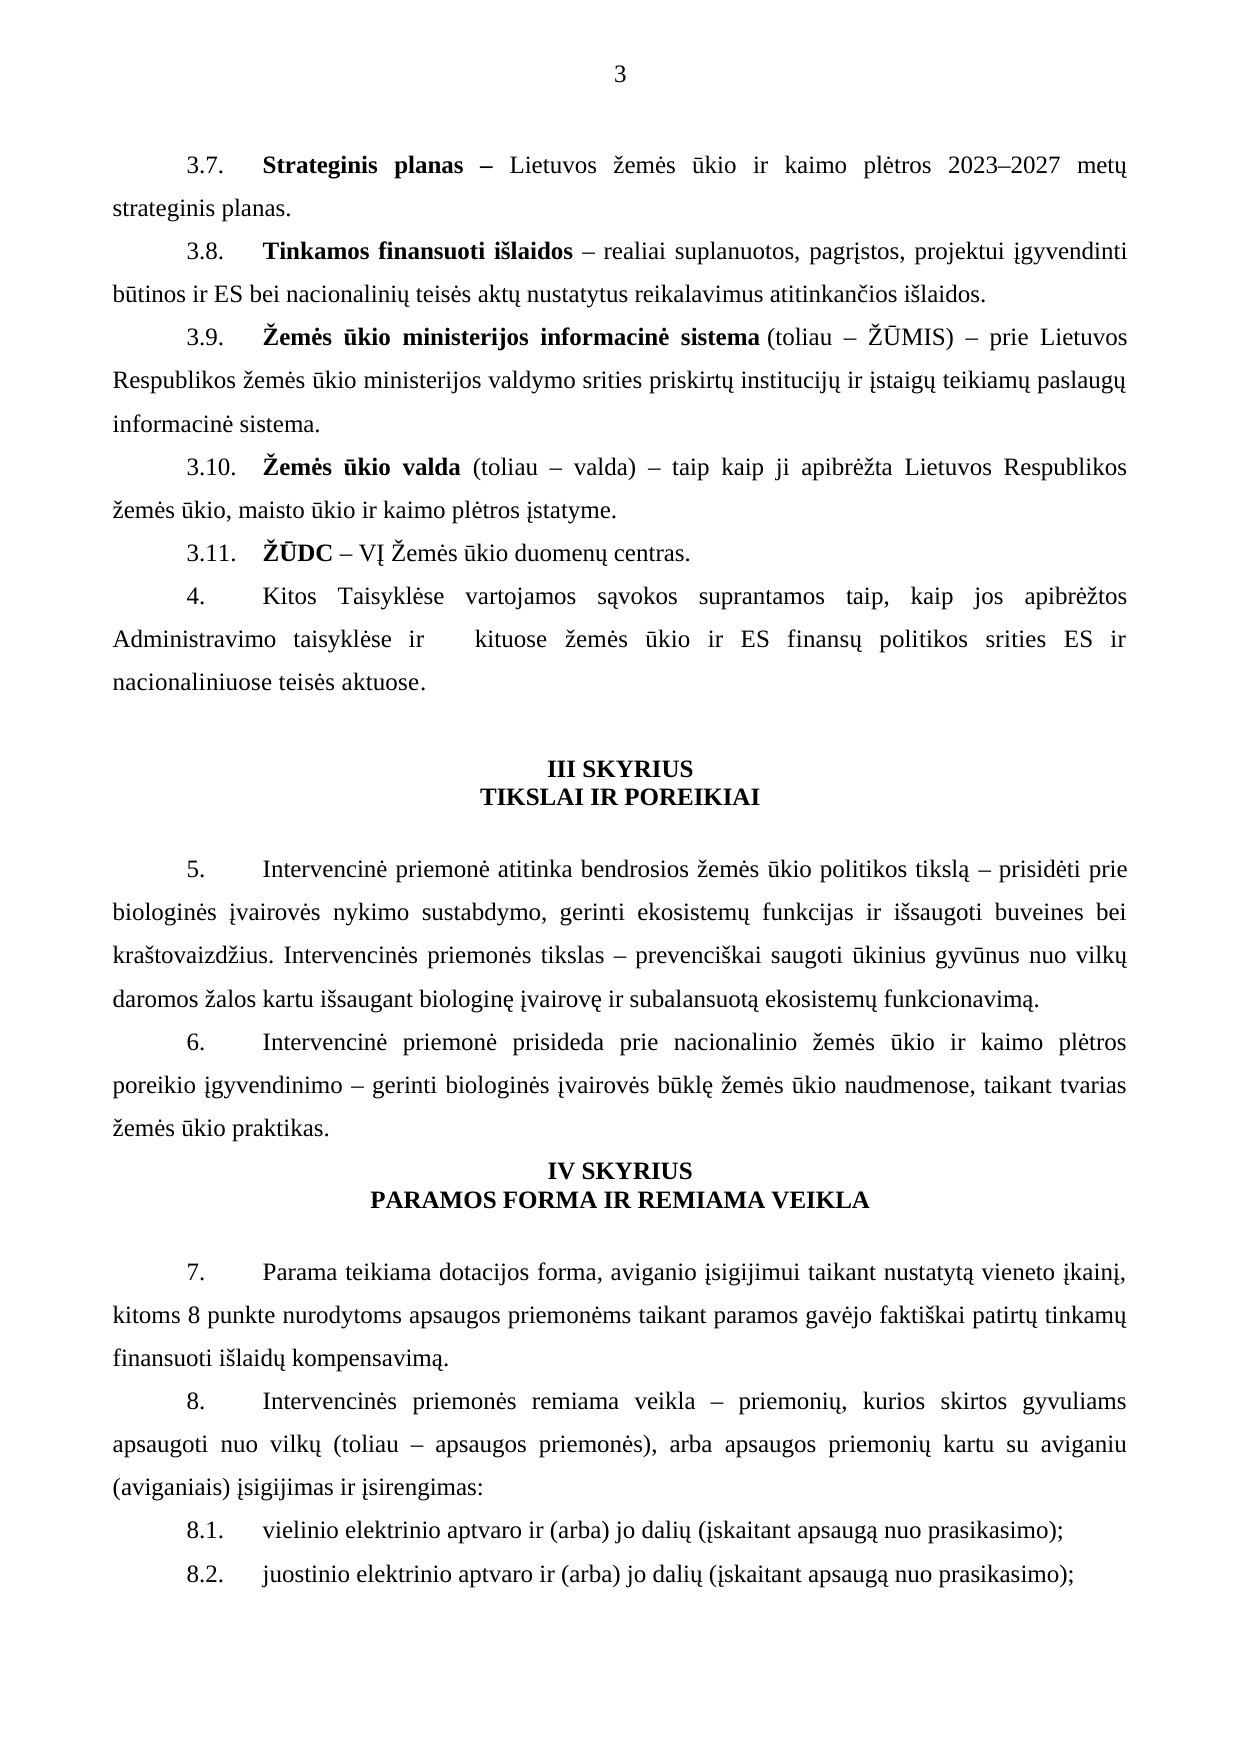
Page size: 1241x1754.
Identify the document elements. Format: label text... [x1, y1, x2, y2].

list juostinio elektrinio aptvaro ir (arba) jo dalių (įskaitant apsaugą nuo prasikasimo); [112, 1559, 1128, 1587]
list Tinkamos finansuoti išlaidos – realiai suplanuotos, pagrįstos, projektui įgyvendinti būtinos ir ES bei nacionalinių teisės aktų nustatytus reikalavimus atitinkančios išlaidos. [112, 236, 1128, 308]
text III SKYRIUS [112, 754, 1128, 782]
list Intervencinės priemonės remiama veikla – priemonių, kurios skirtos gyvuliams apsaugoti nuo vilkų (toliau – apsaugos priemonės), arba apsaugos priemonių kartu su aviganiu (aviganiais) įsigijimas ir įsirengimas: [112, 1386, 1128, 1501]
text PARAMOS FORMA IR REMIAMA VEIKLA [112, 1185, 1128, 1214]
list vielinio elektrinio aptvaro ir (arba) jo dalių (įskaitant apsaugą nuo prasikasimo); [112, 1516, 1128, 1544]
list Intervencinė priemonė prisideda prie nacionalinio žemės ūkio ir kaimo plėtros poreikio įgyvendinimo – gerinti biologinės įvairovės būklę žemės ūkio naudmenose, taikant tvarias žemės ūkio praktikas. [112, 1027, 1128, 1142]
text IV SKYRIUS [112, 1156, 1128, 1185]
list Kitos Taisyklėse vartojamos sąvokos suprantamos taip, kaip jos apibrėžtos Administravimo taisyklėse ir kituose žemės ūkio ir ES finansų politikos srities ES ir nacionaliniuose teisės aktuose. [112, 581, 1128, 696]
list Strateginis planas – Lietuvos žemės ūkio ir kaimo plėtros 2023–2027 metų strateginis planas. [112, 150, 1128, 222]
list Intervencinė priemonė atitinka bendrosios žemės ūkio politikos tikslą – prisidėti prie biologinės įvairovės nykimo sustabdymo, gerinti ekosistemų funkcijas ir išsaugoti buveines bei kraštovaizdžius. Intervencinės priemonės tikslas – prevenciškai saugoti ūkinius gyvūnus nuo vilkų daromos žalos kartu išsaugant biologinę įvairovę ir subalansuotą ekosistemų funkcionavimą. [112, 854, 1128, 1012]
list ŽŪDC – VĮ Žemės ūkio duomenų centras. [112, 538, 1128, 567]
list Parama teikiama dotacijos forma, aviganio įsigijimui taikant nustatytą vieneto įkainį, kitoms 8 punkte nurodytoms apsaugos priemonėms taikant paramos gavėjo faktiškai patirtų tinkamų finansuoti išlaidų kompensavimą. [112, 1257, 1128, 1372]
list Žemės ūkio valda (toliau – valda) – taip kaip ji apibrėžta Lietuvos Respublikos žemės ūkio, maisto ūkio ir kaimo plėtros įstatyme. [112, 452, 1128, 524]
list Žemės ūkio ministerijos informacinė sistema (toliau – ŽŪMIS) – prie Lietuvos Respublikos žemės ūkio ministerijos valdymo srities priskirtų institucijų ir įstaigų teikiamų paslaugų informacinė sistema. [112, 322, 1128, 437]
text TIKSLAI IR Poreikiai [112, 782, 1128, 811]
